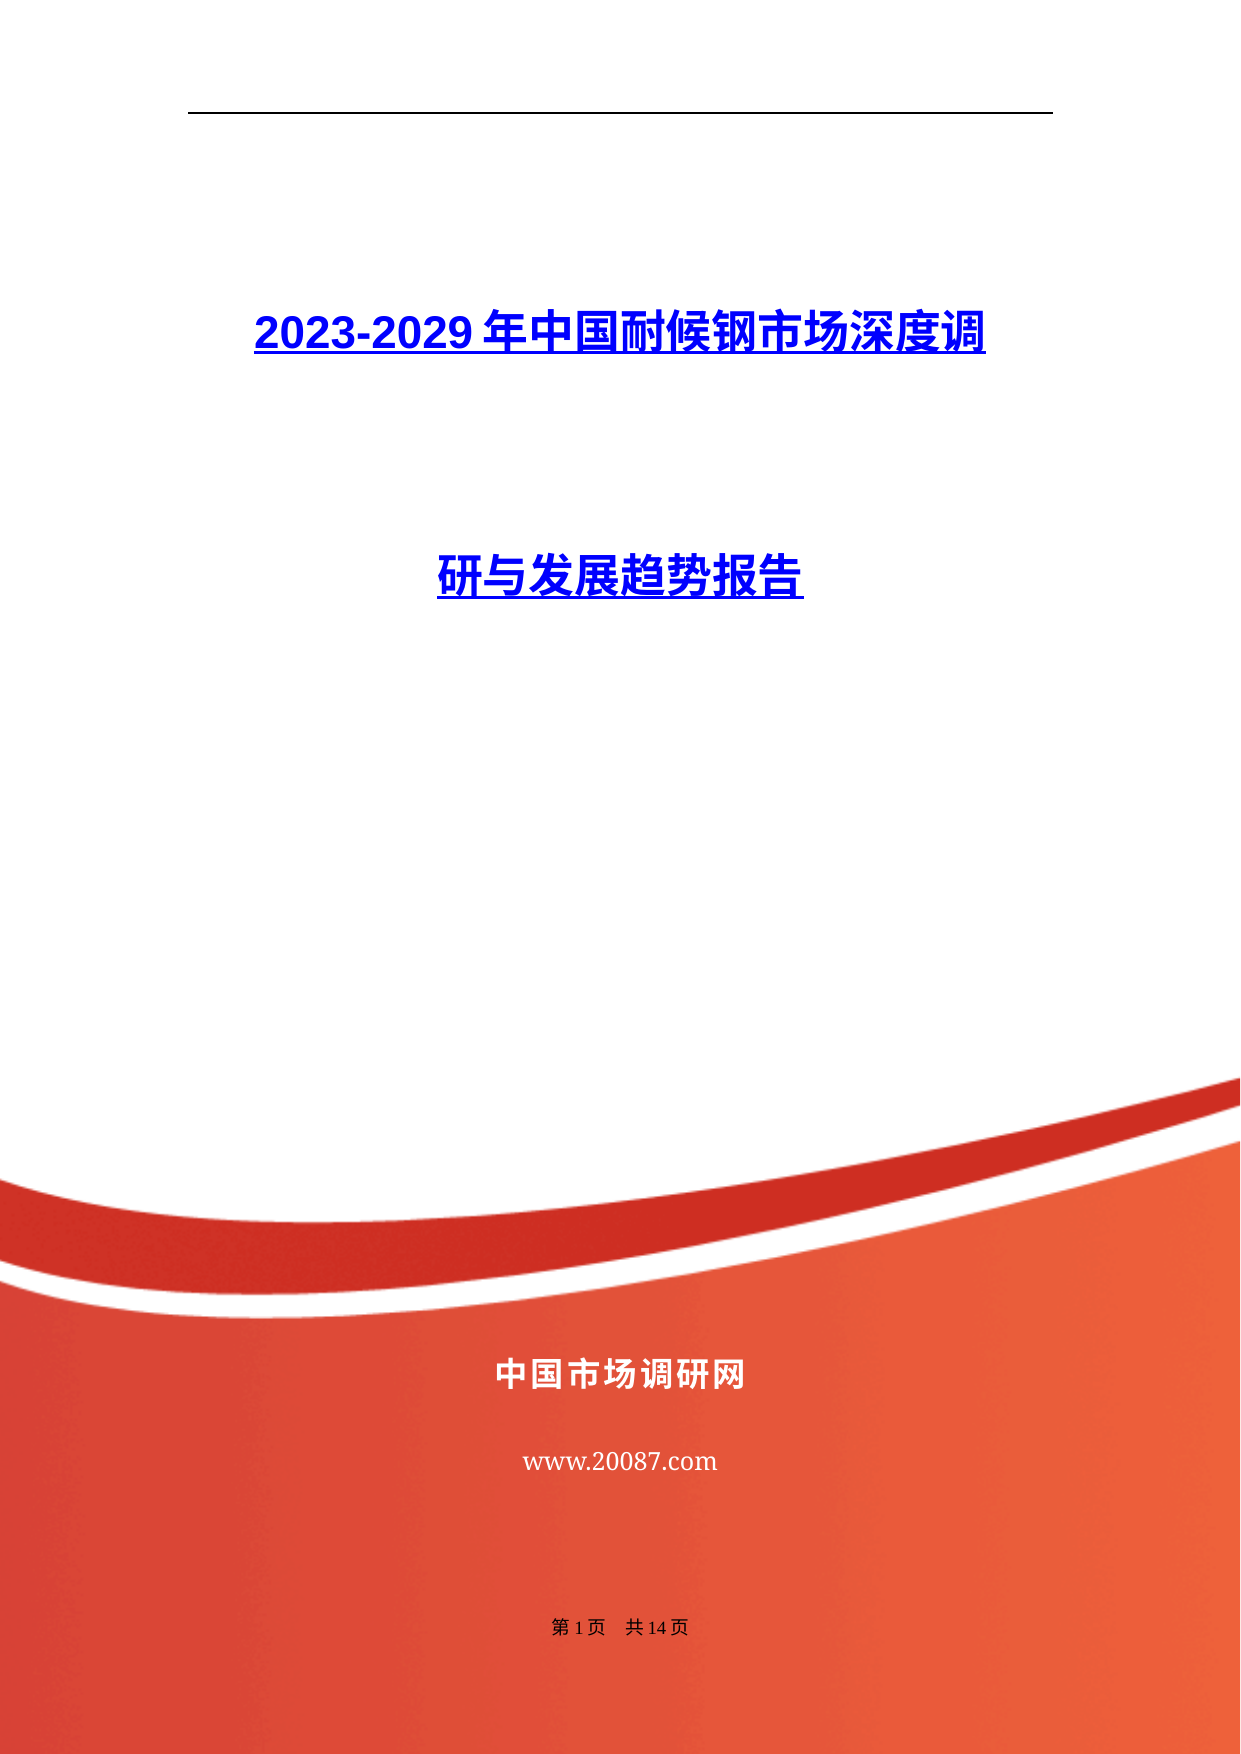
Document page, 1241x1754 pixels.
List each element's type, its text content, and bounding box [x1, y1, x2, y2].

picture [0, 1006, 1241, 1754]
text www.20087.com [187, 1428, 1053, 1493]
subtitle 中国市场调研网 [187, 1339, 1053, 1404]
table_header 2023-2029年中国耐候钢市场深度调研与发展趋势报告 [188, 207, 1053, 773]
